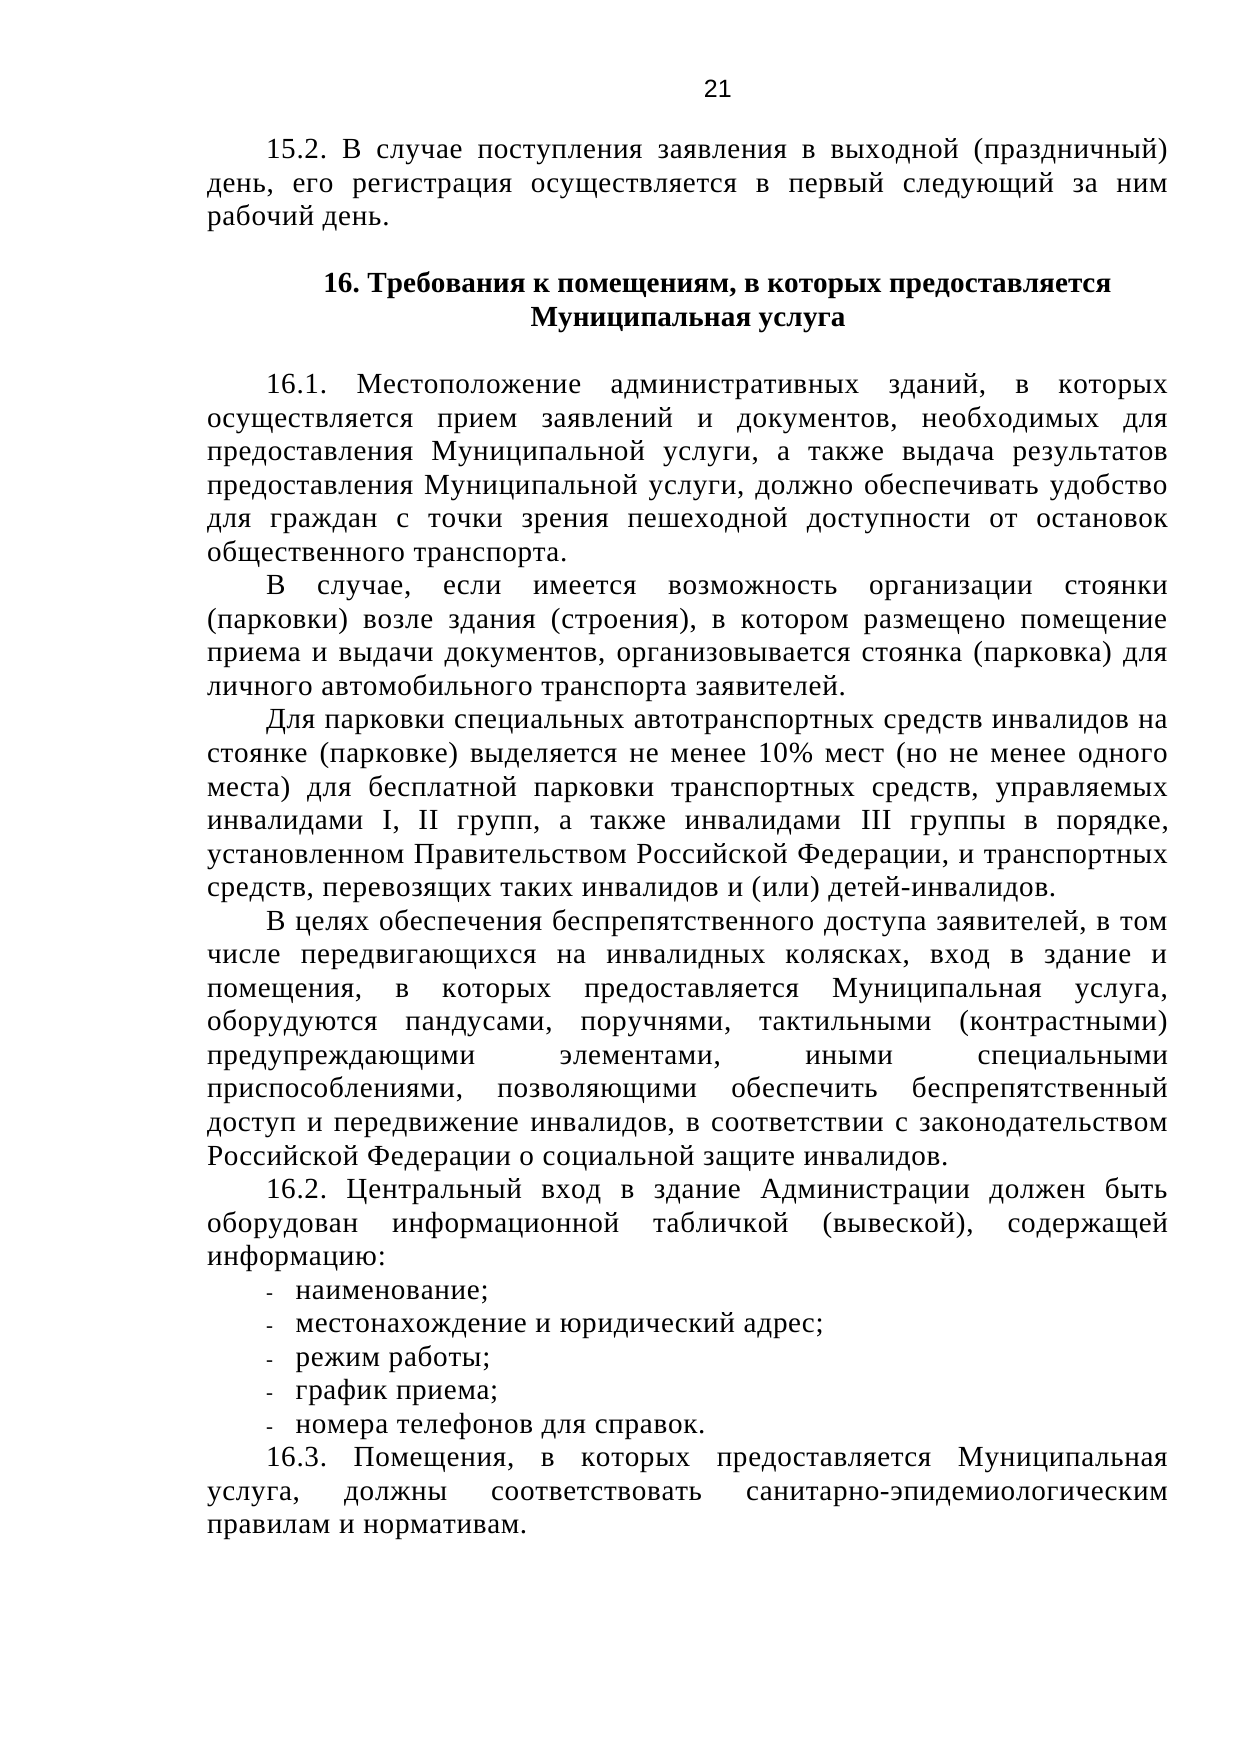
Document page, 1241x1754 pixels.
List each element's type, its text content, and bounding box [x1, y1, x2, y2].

list номера телефонов для справок. [207, 1406, 1169, 1439]
list режим работы; [207, 1339, 1169, 1372]
text 16.3. Помещения, в которых предоставляется Муниципальная услуга, должны соответствовать санитарно-эпидемиологическим правилам и нормативам. [207, 1439, 1169, 1540]
list график приема; [207, 1372, 1169, 1406]
list местонахождение и юридический адрес; [207, 1305, 1169, 1339]
text Для парковки специальных автотранспортных средств инвалидов на стоянке (парковке) выделяется не менее 10% мест (но не менее одного места) для бесплатной парковки транспортных средств, управляемых инвалидами I, II групп, а также инвалидами III группы в порядке, установленном Правительством Российской Федерации, и транспортных средств, перевозящих таких инвалидов и (или) детей-инвалидов. [207, 702, 1169, 903]
text 15.2. В случае поступления заявления в выходной (праздничный) день, его регистрация осуществляется в первый следующий за ним рабочий день. [207, 131, 1169, 232]
text В случае, если имеется возможность организации стоянки (парковки) возле здания (строения), в котором размещено помещение приема и выдачи документов, организовывается стоянка (парковка) для личного автомобильного транспорта заявителей. [207, 567, 1169, 702]
text 16.1. Местоположение административных зданий, в которых осуществляется прием заявлений и документов, необходимых для предоставления Муниципальной услуги, а также выдача результатов предоставления Муниципальной услуги, должно обеспечивать удобство для граждан с точки зрения пешеходной доступности от остановок общественного транспорта. [207, 366, 1169, 567]
text 16. Требования к помещениям, в которых предоставляется Муниципальная услуга [207, 266, 1169, 333]
list наименование; [207, 1272, 1169, 1305]
text В целях обеспечения беспрепятственного доступа заявителей, в том числе передвигающихся на инвалидных колясках, вход в здание и помещения, в которых предоставляется Муниципальная услуга, оборудуются пандусами, поручнями, тактильными (контрастными) предупреждающими элементами, иными специальными приспособлениями, позволяющими обеспечить беспрепятственный доступ и передвижение инвалидов, в соответствии с законодательством Российской Федерации о социальной защите инвалидов. [207, 903, 1169, 1171]
text 16.2. Центральный вход в здание Администрации должен быть оборудован информационной табличкой (вывеской), содержащей информацию: [207, 1171, 1169, 1272]
